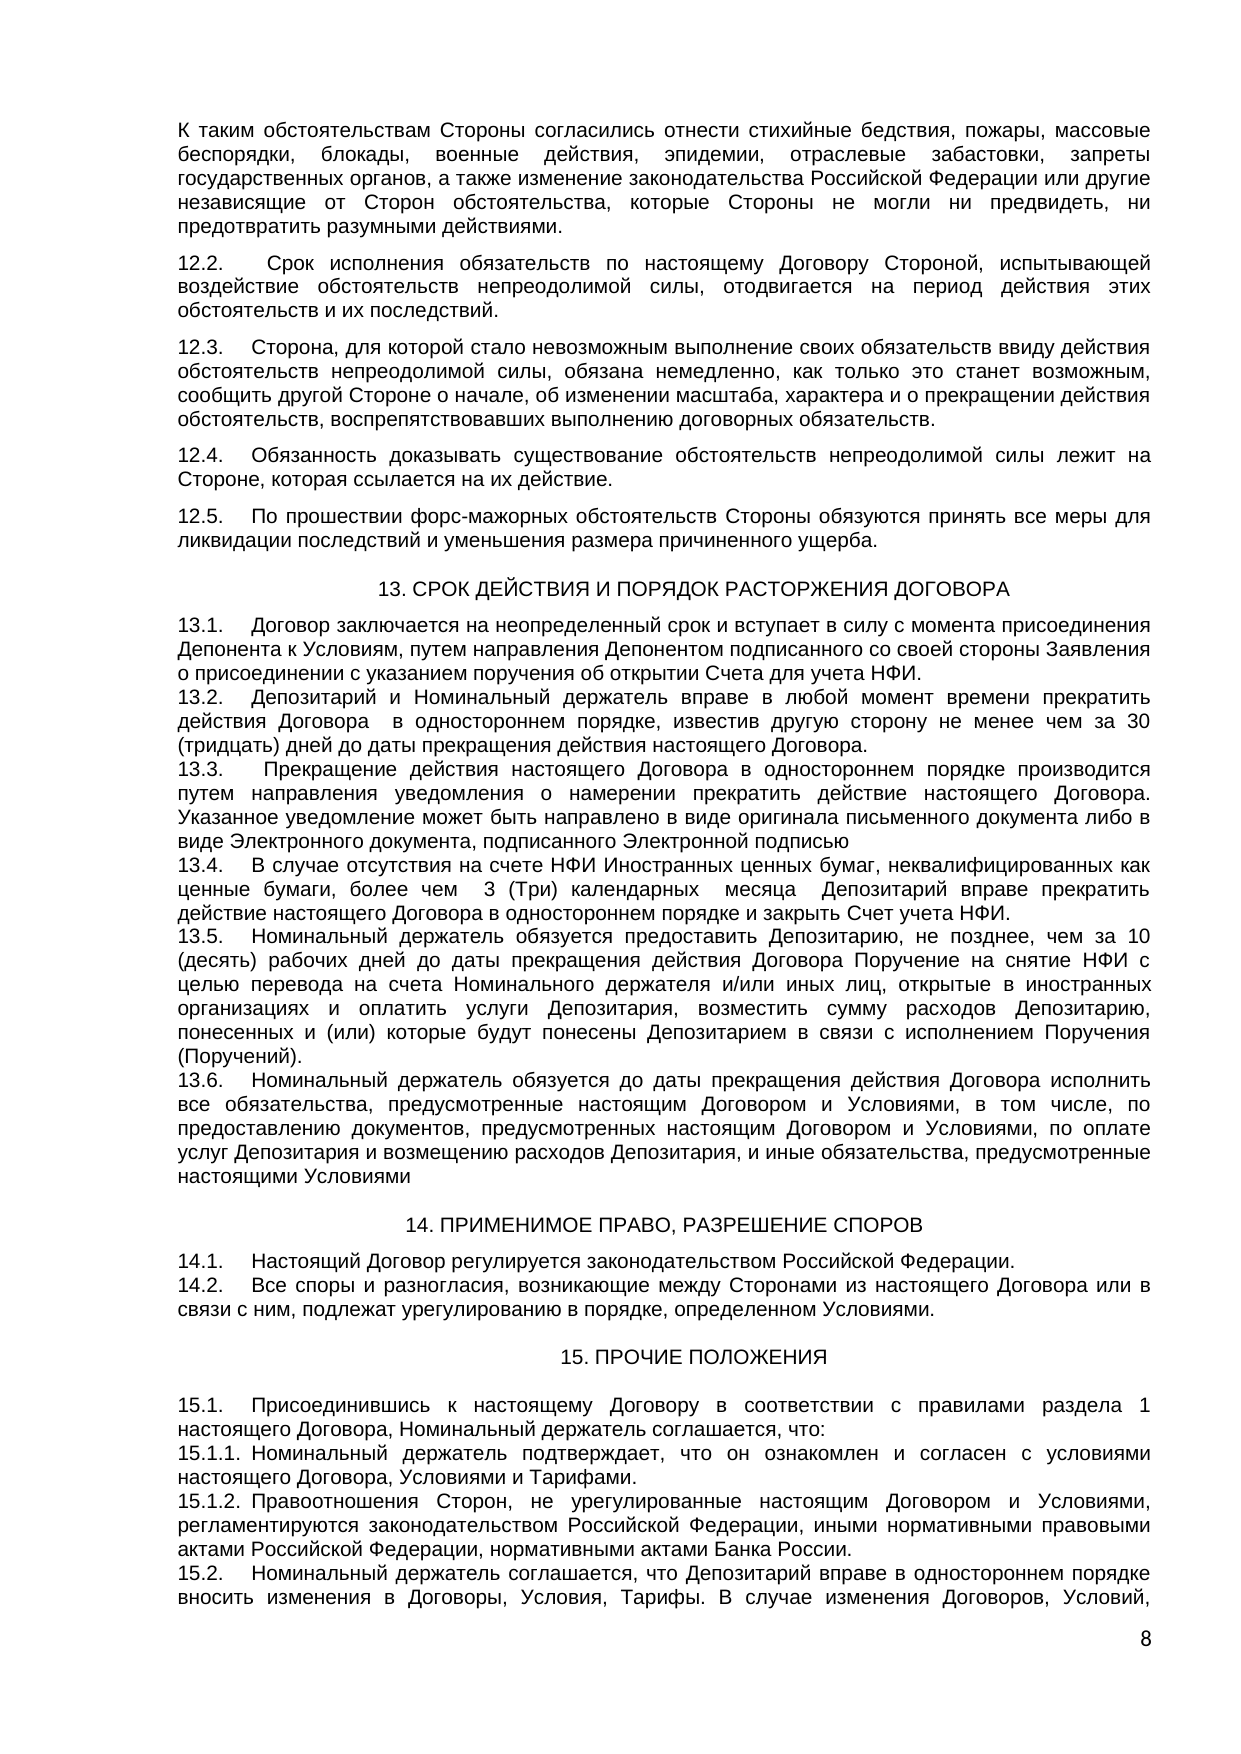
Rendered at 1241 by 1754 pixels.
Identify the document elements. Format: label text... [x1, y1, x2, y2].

list Присоединившись к настоящему Договору в соответствии с правилами раздела 1 настоящего Договора, Номинальный держатель соглашается, что: [177, 1393, 1152, 1441]
text 14. ПРИМЕНИМОЕ ПРАВО, РАЗРЕШЕНИЕ СПОРОВ [177, 1213, 1152, 1237]
list Обязанность доказывать существование обстоятельств непреодолимой силы лежит на Стороне, которая ссылается на их действие. [177, 443, 1152, 491]
list Сторона, для которой стало невозможным выполнение своих обязательств ввиду действия обстоятельств непреодолимой силы, обязана немедленно, как только это станет возможным, сообщить другой Стороне о начале, об изменении масштаба, характера и о прекращении действия обстоятельств, воспрепятствовавших выполнению договорных обязательств. [177, 335, 1152, 431]
text К таким обстоятельствам Стороны согласились отнести стихийные бедствия, пожары, массовые беспорядки, блокады, военные действия, эпидемии, отраслевые забастовки, запреты государственных органов, а также изменение законодательства Российской Федерации или другие независящие от Сторон обстоятельства, которые Стороны не могли ни предвидеть, ни предотвратить разумными действиями. [177, 118, 1152, 238]
text 15. ПРОЧИЕ ПОЛОЖЕНИЯ [236, 1345, 1152, 1369]
list Договор заключается на неопределенный срок и вступает в силу с момента присоединения Депонента к Условиям, путем направления Депонентом подписанного со своей стороны Заявления о присоединении с указанием поручения об открытии Счета для учета НФИ. [177, 613, 1152, 685]
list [177, 1561, 1152, 1609]
list Номинальный держатель обязуется предоставить Депозитарию, не позднее, чем за 10 (десять) рабочих дней до даты прекращения действия Договора Поручение на снятие НФИ с целью перевода на счета Номинального держателя и/или иных лиц, открытые в иностранных организациях и оплатить услуги Депозитария, возместить сумму расходов Депозитарию, понесенных и (или) которые будут понесены Депозитарием в связи с исполнением Поручения (Поручений). [177, 924, 1152, 1068]
list Настоящий Договор регулируется законодательством Российской Федерации. [177, 1249, 1152, 1273]
list Номинальный держатель обязуется до даты прекращения действия Договора исполнить все обязательства, предусмотренные настоящим Договором и Условиями, в том числе, по предоставлению документов, предусмотренных настоящим Договором и Условиями, по оплате услуг Депозитария и возмещению расходов Депозитария, и иные обязательства, предусмотренные настоящими Условиями [177, 1068, 1152, 1188]
list Депозитарий и Номинальный держатель вправе в любой момент времени прекратить действия Договора в одностороннем порядке, известив другую сторону не менее чем за 30 (тридцать) дней до даты прекращения действия настоящего Договора. [177, 685, 1152, 757]
subtitle 13. СРОК ДЕЙСТВИЯ И ПОРЯДОК РАСТОРЖЕНИЯ ДОГОВОРА [236, 576, 1152, 600]
list В случае отсутствия на счете НФИ Иностранных ценных бумаг, неквалифицированных как ценные бумаги, более чем 3 (Три) календарных месяца Депозитарий вправе прекратить действие настоящего Договора в одностороннем порядке и закрыть Cчет учета НФИ. [177, 852, 1152, 924]
list Прекращение действия настоящего Договора в одностороннем порядке производится путем направления уведомления о намерении прекратить действие настоящего Договора. Указанное уведомление может быть направлено в виде оригинала письменного документа либо в виде Электронного документа, подписанного Электронной подписью [177, 757, 1152, 852]
list Срок исполнения обязательств по настоящему Договору Стороной, испытывающей воздействие обстоятельств непреодолимой силы, отодвигается на период действия этих обстоятельств и их последствий. [177, 250, 1152, 322]
list Все споры и разногласия, возникающие между Сторонами из настоящего Договора или в связи с ним, подлежат урегулированию в порядке, определенном Условиями. [177, 1273, 1152, 1321]
list Правоотношения Сторон, не урегулированные настоящим Договором и Условиями, регламентируются законодательством Российской Федерации, иными нормативными правовыми актами Российской Федерации, нормативными актами Банка России. [177, 1489, 1152, 1561]
list По прошествии форс-мажорных обстоятельств Стороны обязуются принять все меры для ликвидации последствий и уменьшения размера причиненного ущерба. [177, 503, 1152, 551]
list Номинальный держатель подтверждает, что он ознакомлен и согласен с условиями настоящего Договора, Условиями и Тарифами. [177, 1441, 1152, 1489]
